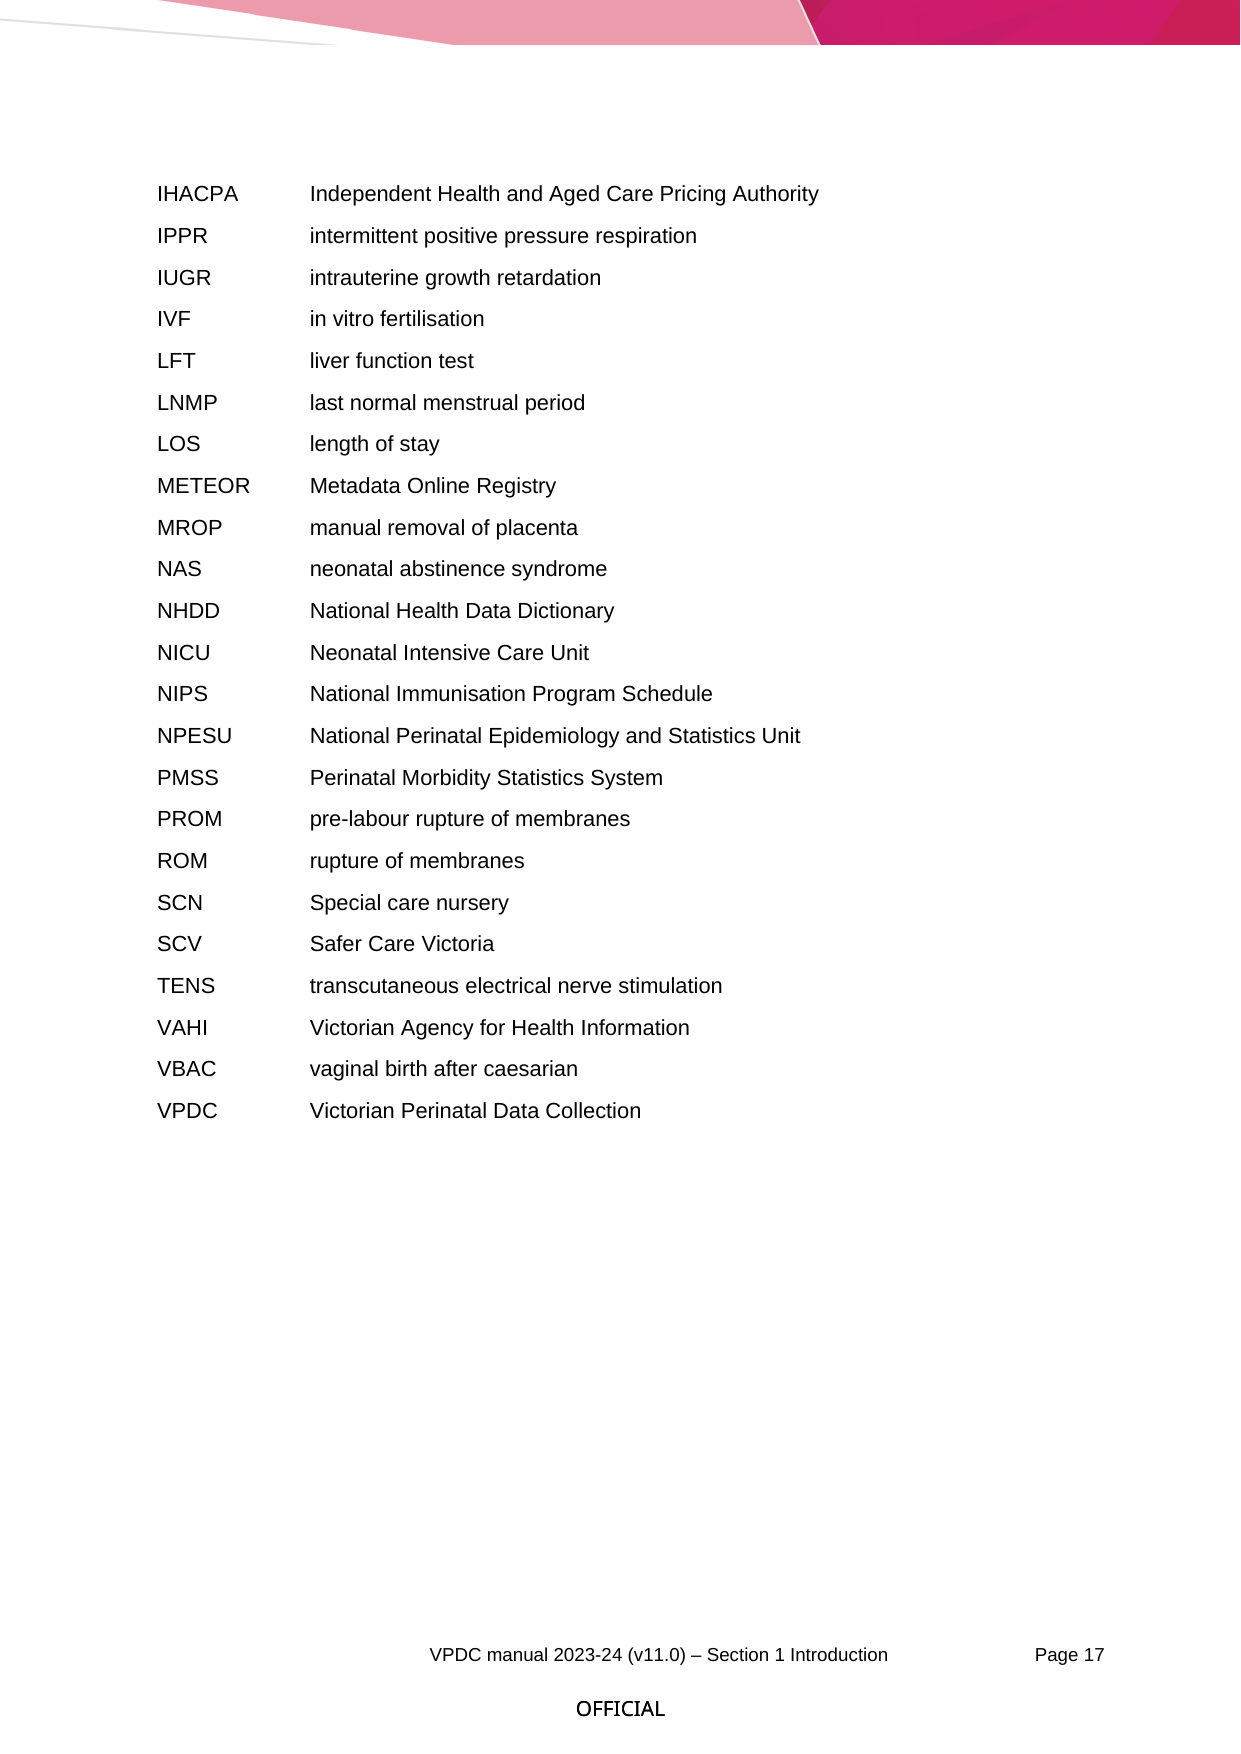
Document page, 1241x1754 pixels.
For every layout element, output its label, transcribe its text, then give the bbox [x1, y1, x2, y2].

table_cell National Health Data Dictionary [298, 594, 1068, 636]
table_cell intrauterine growth retardation [298, 261, 1068, 302]
table_cell Metadata Online Registry [298, 469, 1068, 511]
table_cell Special care nursery [298, 886, 1068, 927]
table_cell Perinatal Morbidity Statistics System [298, 761, 1068, 802]
table_cell rupture of membranes [298, 844, 1068, 886]
table_cell PROM [146, 802, 298, 844]
table_cell NHDD [146, 594, 298, 636]
table_cell SCN [146, 886, 298, 927]
table_cell IHACPA [146, 177, 298, 219]
table_cell pre-labour rupture of membranes [298, 802, 1068, 844]
table_cell National Immunisation Program Schedule [298, 677, 1068, 719]
table_cell Neonatal Intensive Care Unit [298, 636, 1068, 677]
table_cell NAS [146, 552, 298, 594]
table_cell IVF [146, 302, 298, 344]
table_cell LNMP [146, 386, 298, 427]
table_cell transcutaneous electrical nerve stimulation [298, 969, 1068, 1011]
table_cell VBAC [146, 1052, 298, 1094]
table_cell National Perinatal Epidemiology and Statistics Unit [298, 719, 1068, 761]
table_cell VPDC [146, 1094, 298, 1136]
table_cell LFT [146, 344, 298, 386]
table_cell length of stay [298, 427, 1068, 469]
picture [0, 0, 1241, 45]
table_cell neonatal abstinence syndrome [298, 552, 1068, 594]
table_cell IPPR [146, 219, 298, 261]
table_cell Independent Health and Aged Care Pricing Authority [298, 177, 1068, 219]
table_cell IUGR [146, 261, 298, 302]
table_cell TENS [146, 969, 298, 1011]
table_cell Victorian Perinatal Data Collection [298, 1094, 1068, 1136]
table_cell SCV [146, 927, 298, 969]
table_cell manual removal of placenta [298, 511, 1068, 552]
table_cell Victorian Agency for Health Information [298, 1011, 1068, 1052]
table_cell NICU [146, 636, 298, 677]
table_cell last normal menstrual period [298, 386, 1068, 427]
table_cell NIPS [146, 677, 298, 719]
table_cell LOS [146, 427, 298, 469]
table_cell METEOR [146, 469, 298, 511]
table_cell NPESU [146, 719, 298, 761]
table_cell Safer Care Victoria [298, 927, 1068, 969]
table_cell PMSS [146, 761, 298, 802]
table_cell in vitro fertilisation [298, 302, 1068, 344]
table_cell vaginal birth after caesarian [298, 1052, 1068, 1094]
table_cell VAHI [146, 1011, 298, 1052]
table_cell liver function test [298, 344, 1068, 386]
table_cell ROM [146, 844, 298, 886]
table_cell MROP [146, 511, 298, 552]
table_cell intermittent positive pressure respiration [298, 219, 1068, 261]
